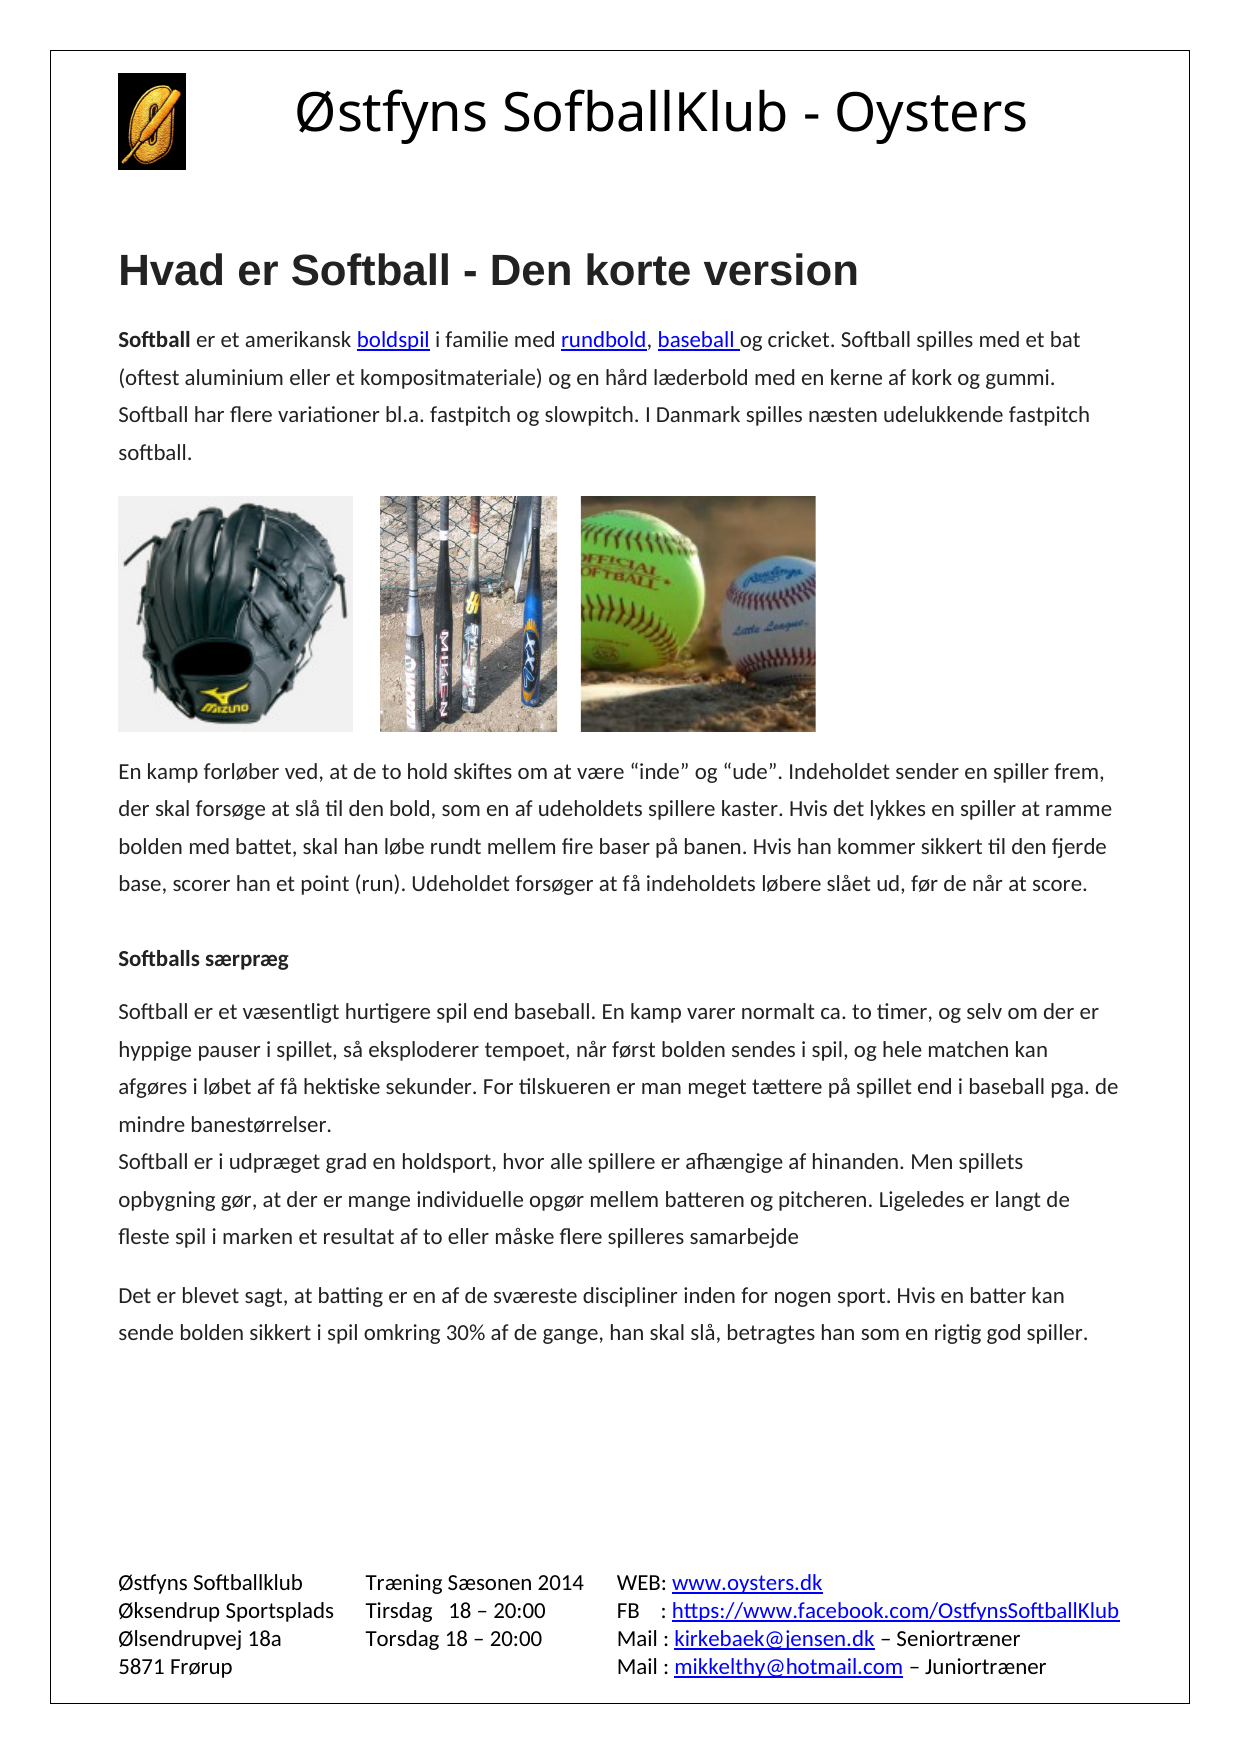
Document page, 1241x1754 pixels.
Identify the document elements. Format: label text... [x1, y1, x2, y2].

text Softballs særpræg [118, 935, 1122, 972]
text Softball er et amerikansk boldspil i familie med rundbold, baseball og cricket. Softball spilles med et bat (oftest aluminium eller et kompositmateriale) og en hård læderbold med en kerne af kork og gummi. Softball har flere variationer bl.a. fastpitch og slowpitch. I Danmark spilles næsten udelukkende fastpitch softball. [118, 316, 1122, 466]
text En kamp forløber ved, at de to hold skiftes om at være “inde” og “ude”. Indeholdet sender en spiller frem, der skal forsøge at slå til den bold, som en af udeholdets spillere kaster. Hvis det lykkes en spiller at ramme bolden med battet, skal han løbe rundt mellem fire baser på banen. Hvis han kommer sikkert til den fjerde base, scorer han et point (run). Udeholdet forsøger at få indeholdets løbere slået ud, før de når at score. [118, 747, 1122, 897]
text Det er blevet sagt, at batting er en af de sværeste discipliner inden for nogen sport. Hvis en batter kan sende bolden sikkert i spil omkring 30% af de gange, han skal slå, betragtes han som en rigtig god spiller. [118, 1271, 1122, 1346]
picture [380, 496, 558, 732]
text Hvad er Softball - Den korte version [118, 244, 1122, 295]
table_header [107, 481, 369, 747]
text Softball er et væsentligt hurtigere spil end baseball. En kamp varer normalt ca. to timer, og selv om der er hyppige pauser i spillet, så eksploderer tempoet, når først bolden sendes i spil, og hele matchen kan afgøres i løbet af få hektiske sekunder. For tilskueren er man meget tættere på spillet end i baseball pga. de mindre banestørrelser. Softball er i udpræget grad en holdsport, hvor alle spillere er afhængige af hinanden. Men spillets opbygning gør, at der er mange individuelle opgør mellem batteren og pitcheren. Ligeledes er langt de fleste spil i marken et resultat af to eller måske flere spilleres samarbejde [118, 988, 1122, 1251]
table_header [369, 481, 569, 747]
table_header [570, 481, 1131, 747]
picture [580, 496, 816, 732]
picture [118, 496, 353, 732]
picture [118, 73, 186, 170]
